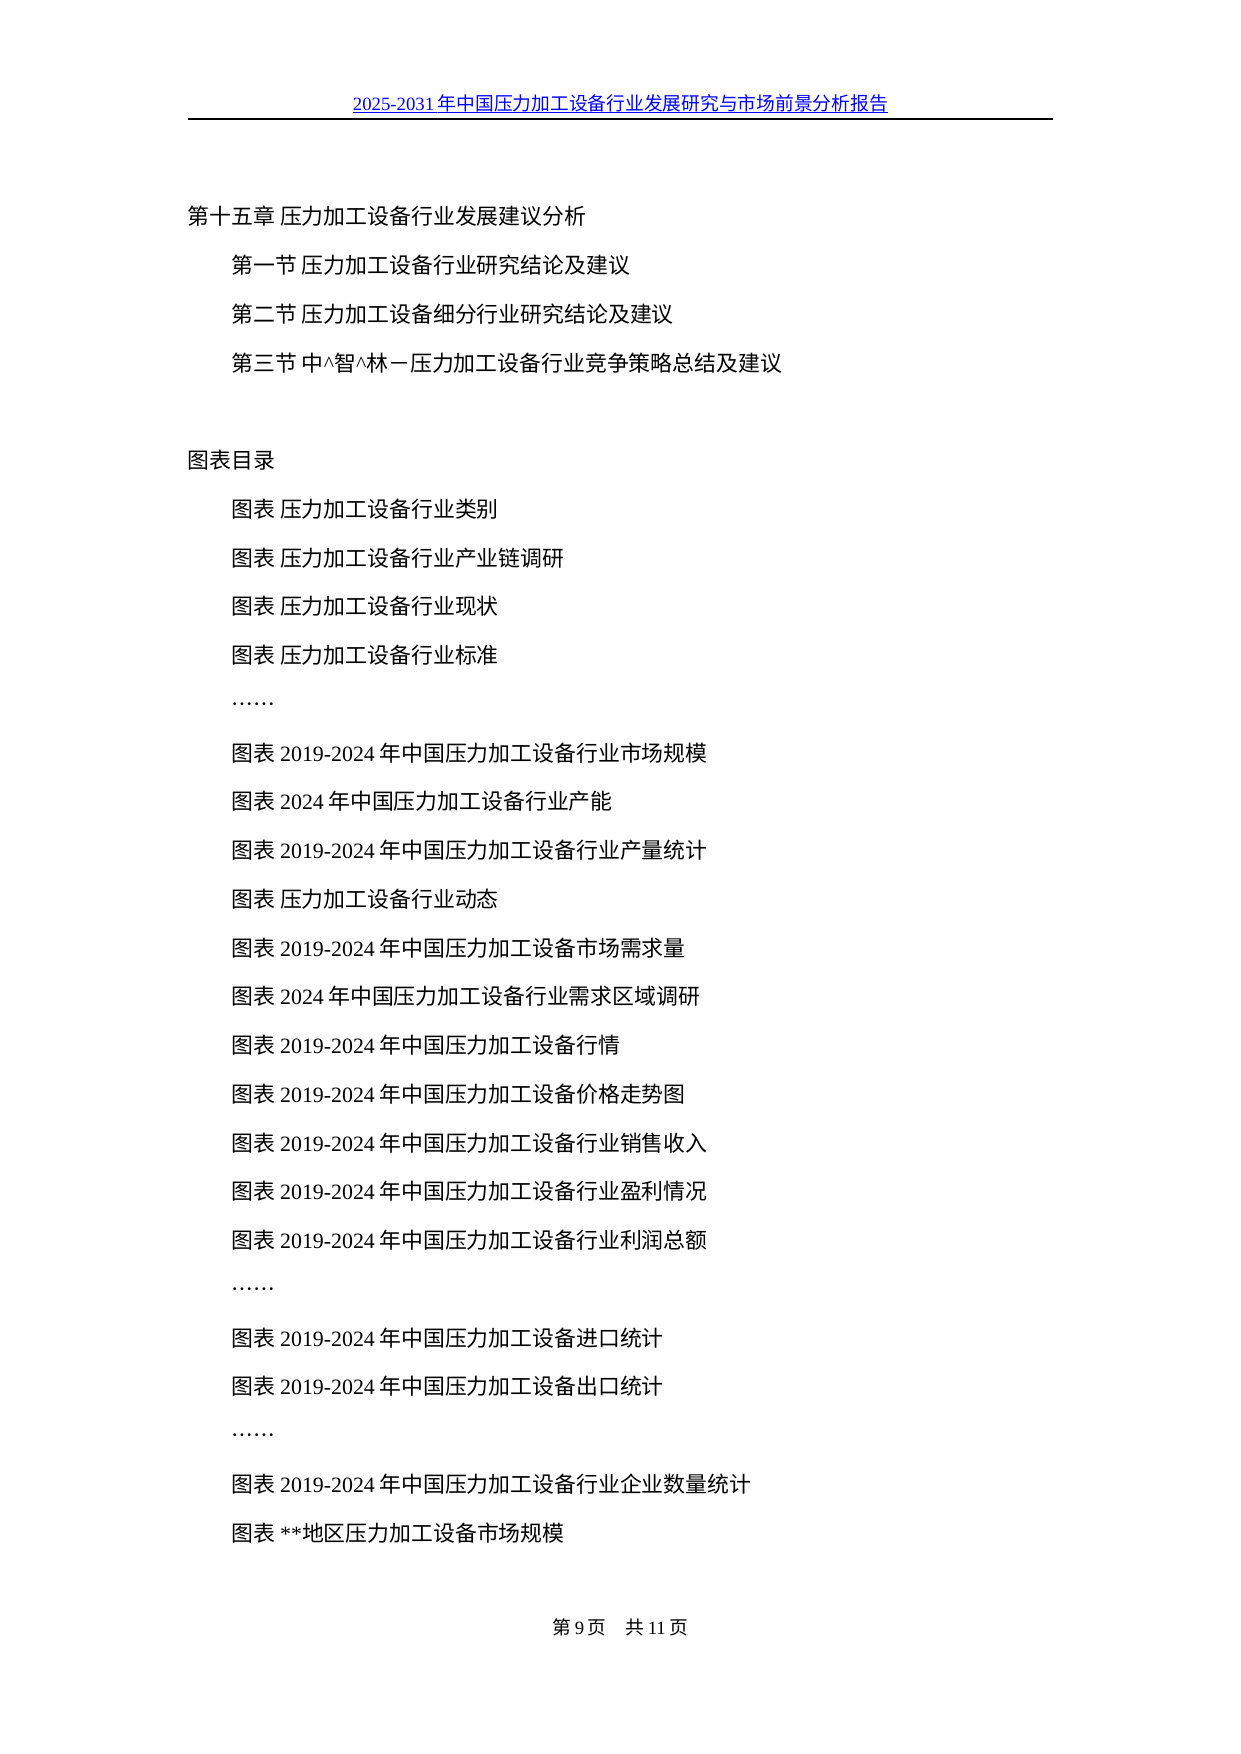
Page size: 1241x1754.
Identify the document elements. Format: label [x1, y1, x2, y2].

text [187, 150, 1053, 1548]
